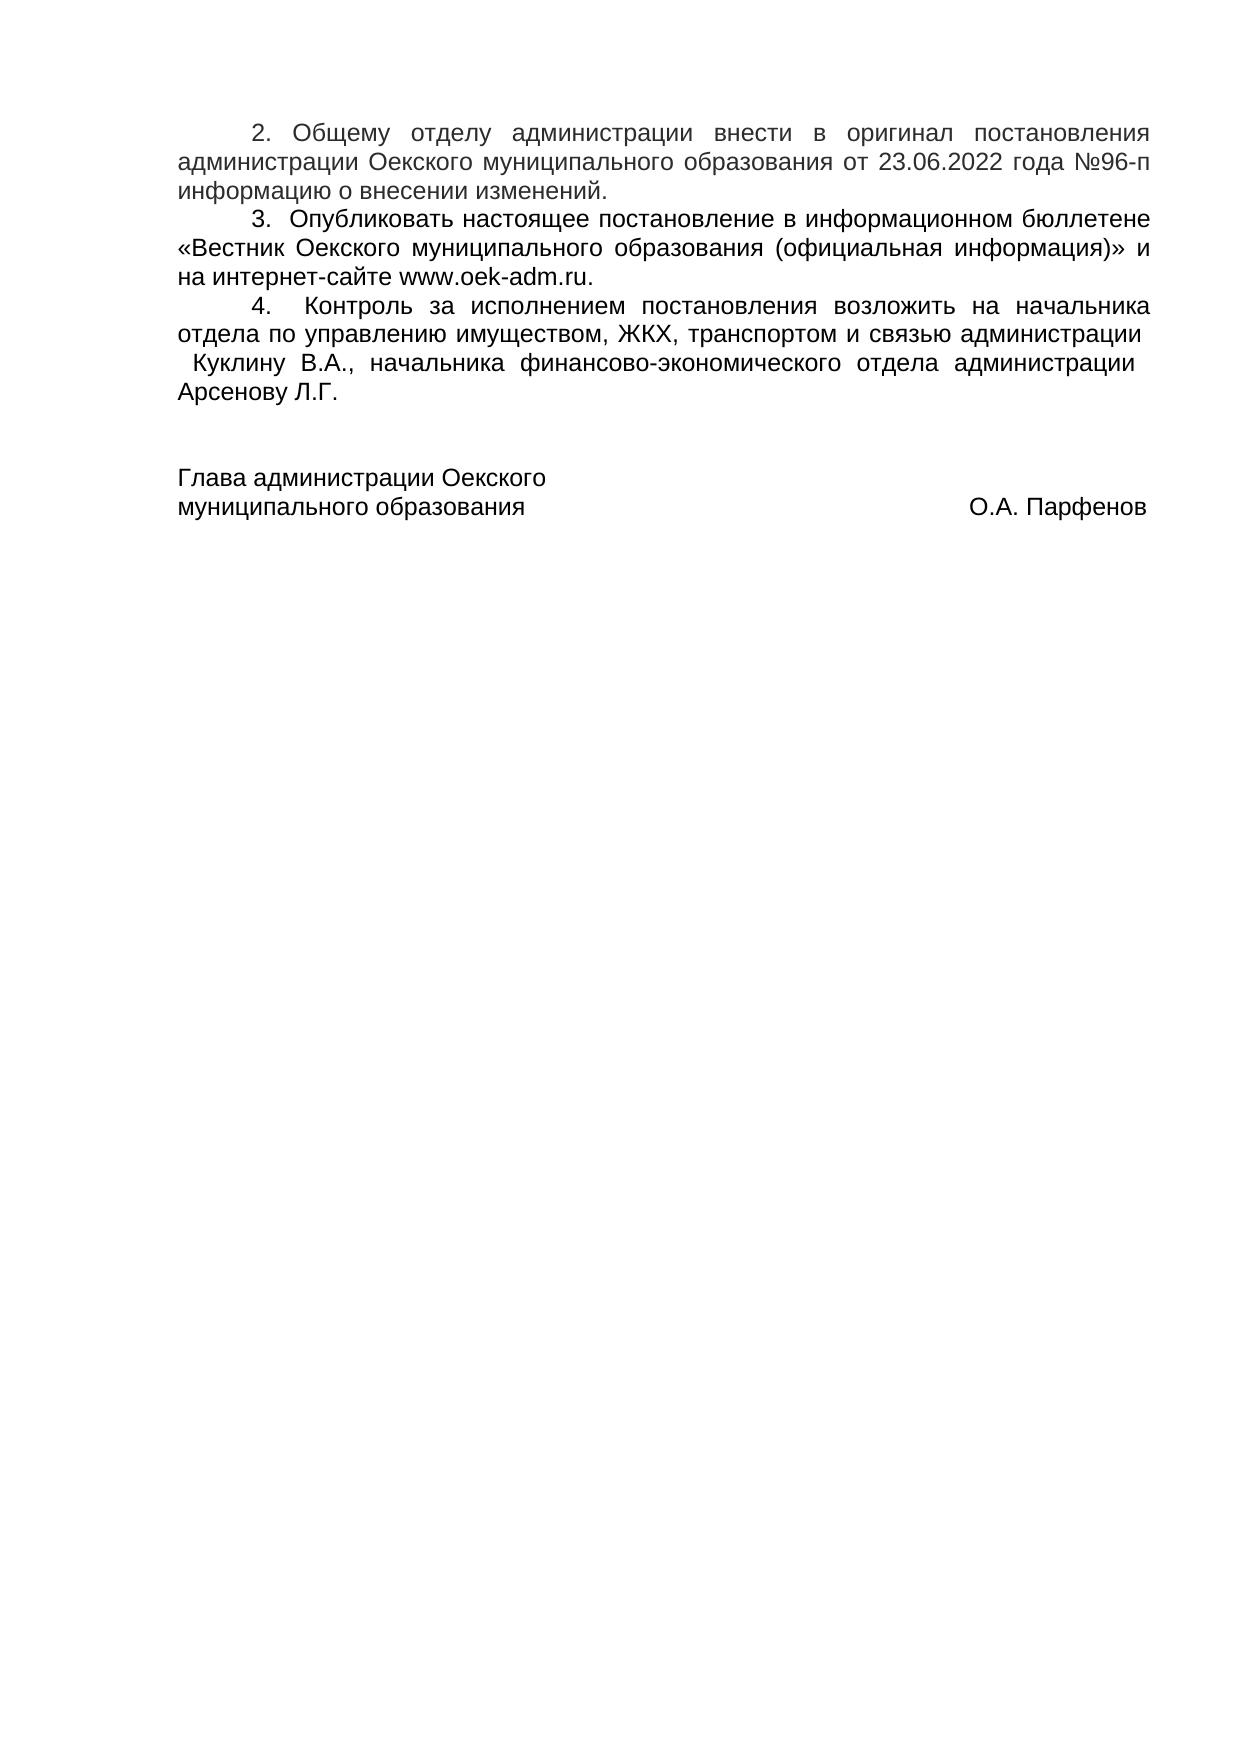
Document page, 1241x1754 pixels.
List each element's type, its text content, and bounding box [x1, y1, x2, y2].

text 4. Контроль за исполнением постановления возложить на начальника отдела по управлению имуществом, ЖКХ, транспортом и связью администрации Куклину В.А., начальника финансово-экономического отдела администрации Арсенову Л.Г. [177, 291, 1152, 406]
text Глава администрации Оекского [177, 463, 1152, 492]
text муниципального образования О.А. Парфенов [177, 492, 1152, 521]
text 3. Опубликовать настоящее постановление в информационном бюллетене «Вестник Оекского муниципального образования (официальная информация)» и на интернет-сайте www.oek-adm.ru. [177, 204, 1152, 291]
text 2. Общему отделу администрации внести в оригинал постановления администрации Оекского муниципального образования от 23.06.2022 года №96-п информацию о внесении изменений. [177, 118, 1152, 204]
